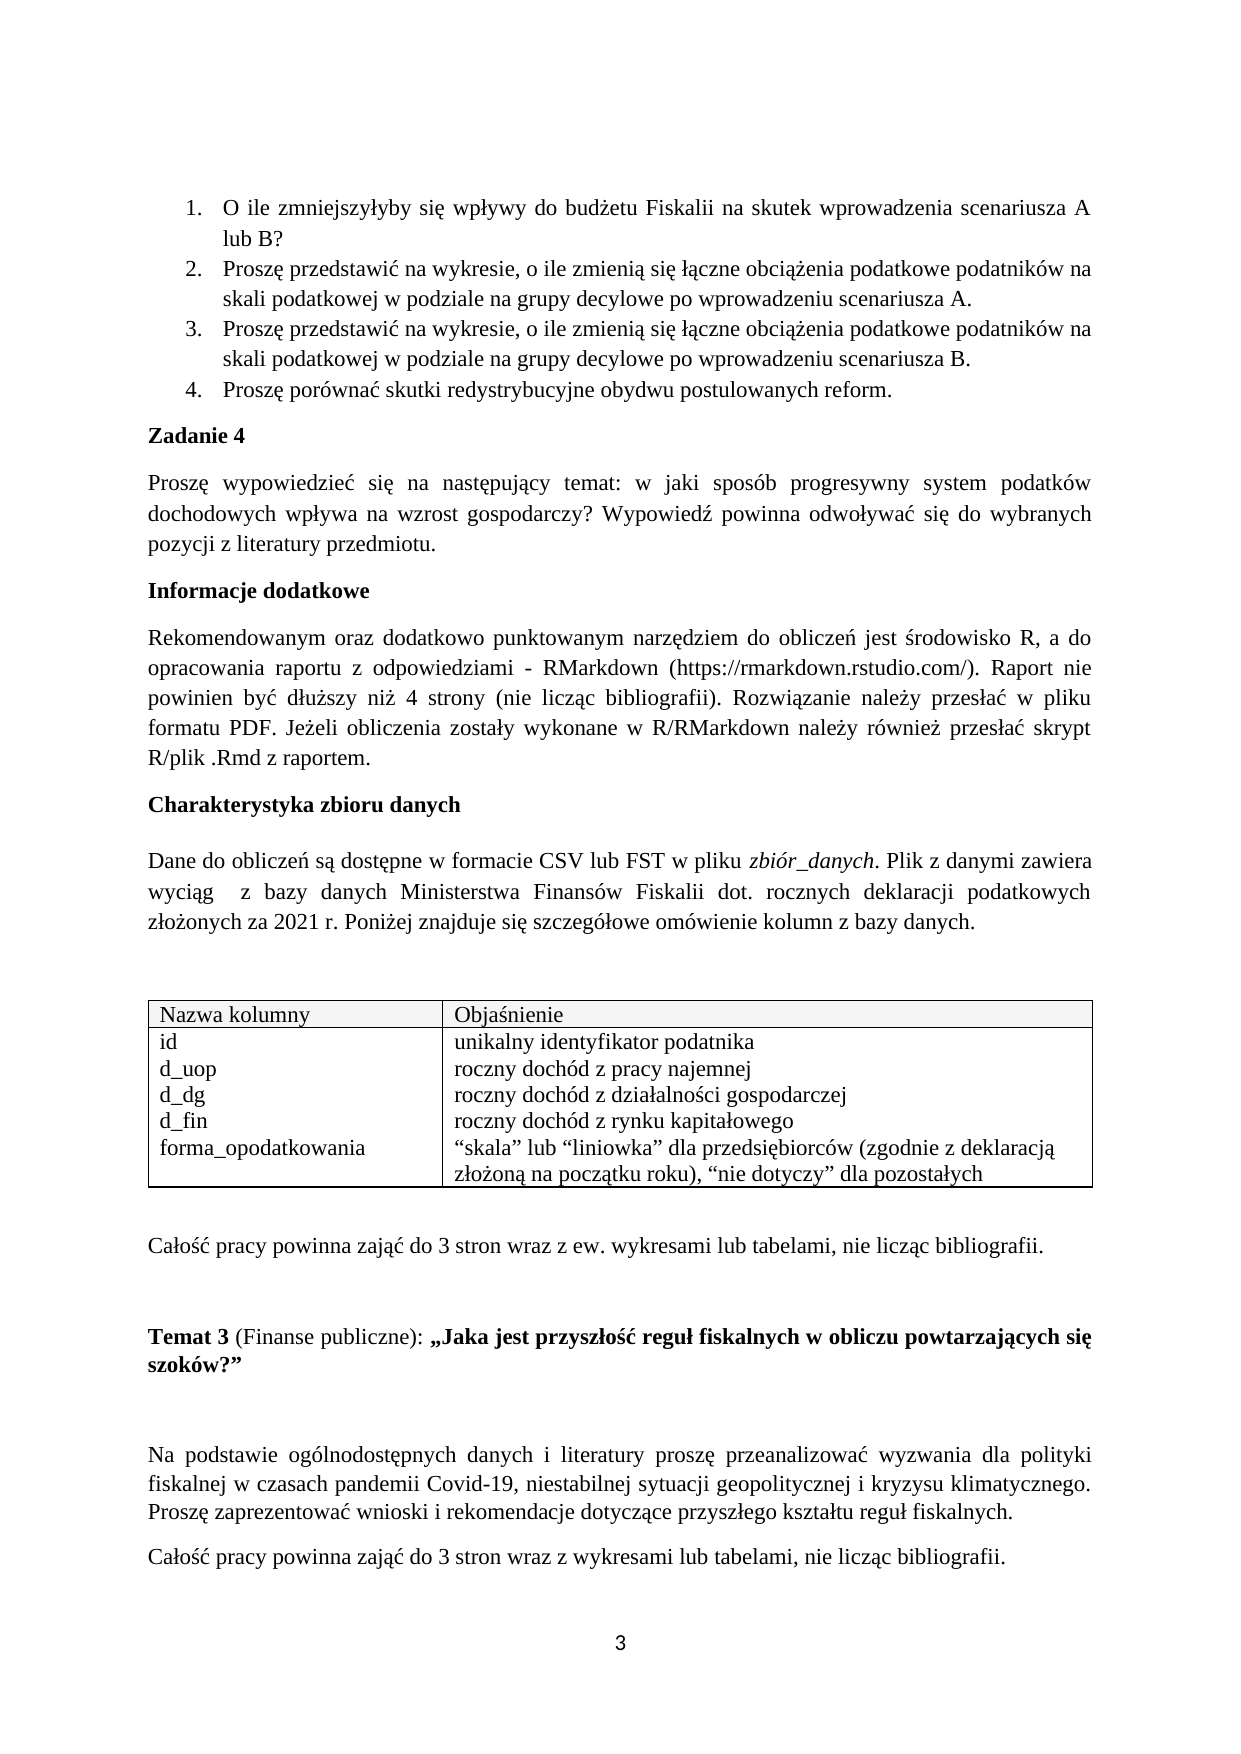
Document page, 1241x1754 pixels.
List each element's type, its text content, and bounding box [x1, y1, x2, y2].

text Temat 3 (Finanse publiczne): „Jaka jest przyszłość reguł fiskalnych w obliczu powtarzających się szoków?” [148, 1323, 1093, 1378]
table_header Nazwa kolumny [149, 1001, 442, 1027]
table_cell id [149, 1028, 442, 1055]
table_cell d_uop [149, 1055, 442, 1081]
text Zadanie 4 [148, 423, 1093, 449]
list O ile zmniejszyłyby się wpływy do budżetu Fiskalii na skutek wprowadzenia scenariusza A lub B? [185, 194, 1093, 251]
table_cell roczny dochód z działalności gospodarczej [443, 1081, 1092, 1107]
table_cell roczny dochód z pracy najemnej [443, 1055, 1092, 1081]
text Całość pracy powinna zająć do 3 stron wraz z wykresami lub tabelami, nie licząc bibliografii. [148, 1543, 1093, 1570]
list Proszę przedstawić na wykresie, o ile zmienią się łączne obciążenia podatkowe podatników na skali podatkowej w podziale na grupy decylowe po wprowadzeniu scenariusza B. [185, 315, 1093, 372]
text Charakterystyka zbioru danych [148, 791, 1093, 818]
table_cell “skala” lub “liniowka” dla przedsiębiorców (zgodnie z deklaracją złożoną na początku roku), “nie dotyczy” dla pozostałych [443, 1134, 1092, 1186]
table_cell d_dg [149, 1081, 442, 1107]
text Całość pracy powinna zająć do 3 stron wraz z ew. wykresami lub tabelami, nie licząc bibliografii. [148, 1233, 1093, 1259]
text Rekomendowanym oraz dodatkowo punktowanym narzędziem do obliczeń jest środowisko R, a do opracowania raportu z odpowiedziami - RMarkdown (https://rmarkdown.rstudio.com/). Raport nie powinien być dłuższy niż 4 strony (nie licząc bibliografii). Rozwiązanie należy przesłać w pliku formatu PDF. Jeżeli obliczenia zostały wykonane w R/RMarkdown należy również przesłać skrypt R/plik .Rmd z raportem. [148, 624, 1093, 771]
table_cell forma_opodatkowania [149, 1134, 442, 1186]
table_cell roczny dochód z rynku kapitałowego [443, 1108, 1092, 1134]
list Proszę przedstawić na wykresie, o ile zmienią się łączne obciążenia podatkowe podatników na skali podatkowej w podziale na grupy decylowe po wprowadzeniu scenariusza A. [185, 255, 1093, 311]
text Dane do obliczeń są dostępne w formacie CSV lub FST w pliku zbiór_danych. Plik z danymi zawiera wyciąg z bazy danych Ministerstwa Finansów Fiskalii dot. rocznych deklaracji podatkowych złożonych za 2021 r. Poniżej znajduje się szczegółowe omówienie kolumn z bazy danych. [148, 847, 1093, 934]
table_cell unikalny identyfikator podatnika [443, 1028, 1092, 1055]
text Na podstawie ogólnodostępnych danych i literatury proszę przeanalizować wyzwania dla polityki fiskalnej w czasach pandemii Covid-19, niestabilnej sytuacji geopolitycznej i kryzysu klimatycznego. Proszę zaprezentować wnioski i rekomendacje dotyczące przyszłego kształtu reguł fiskalnych. [148, 1441, 1093, 1525]
list Proszę porównać skutki redystrybucyjne obydwu postulowanych reform. [185, 376, 1093, 402]
text Informacje dodatkowe [148, 577, 1093, 603]
table_header Objaśnienie [443, 1001, 1092, 1027]
text Proszę wypowiedzieć się na następujący temat: w jaki sposób progresywny system podatków dochodowych wpływa na wzrost gospodarczy? Wypowiedź powinna odwoływać się do wybranych pozycji z literatury przedmiotu. [148, 469, 1093, 556]
table_cell d_fin [149, 1108, 442, 1134]
